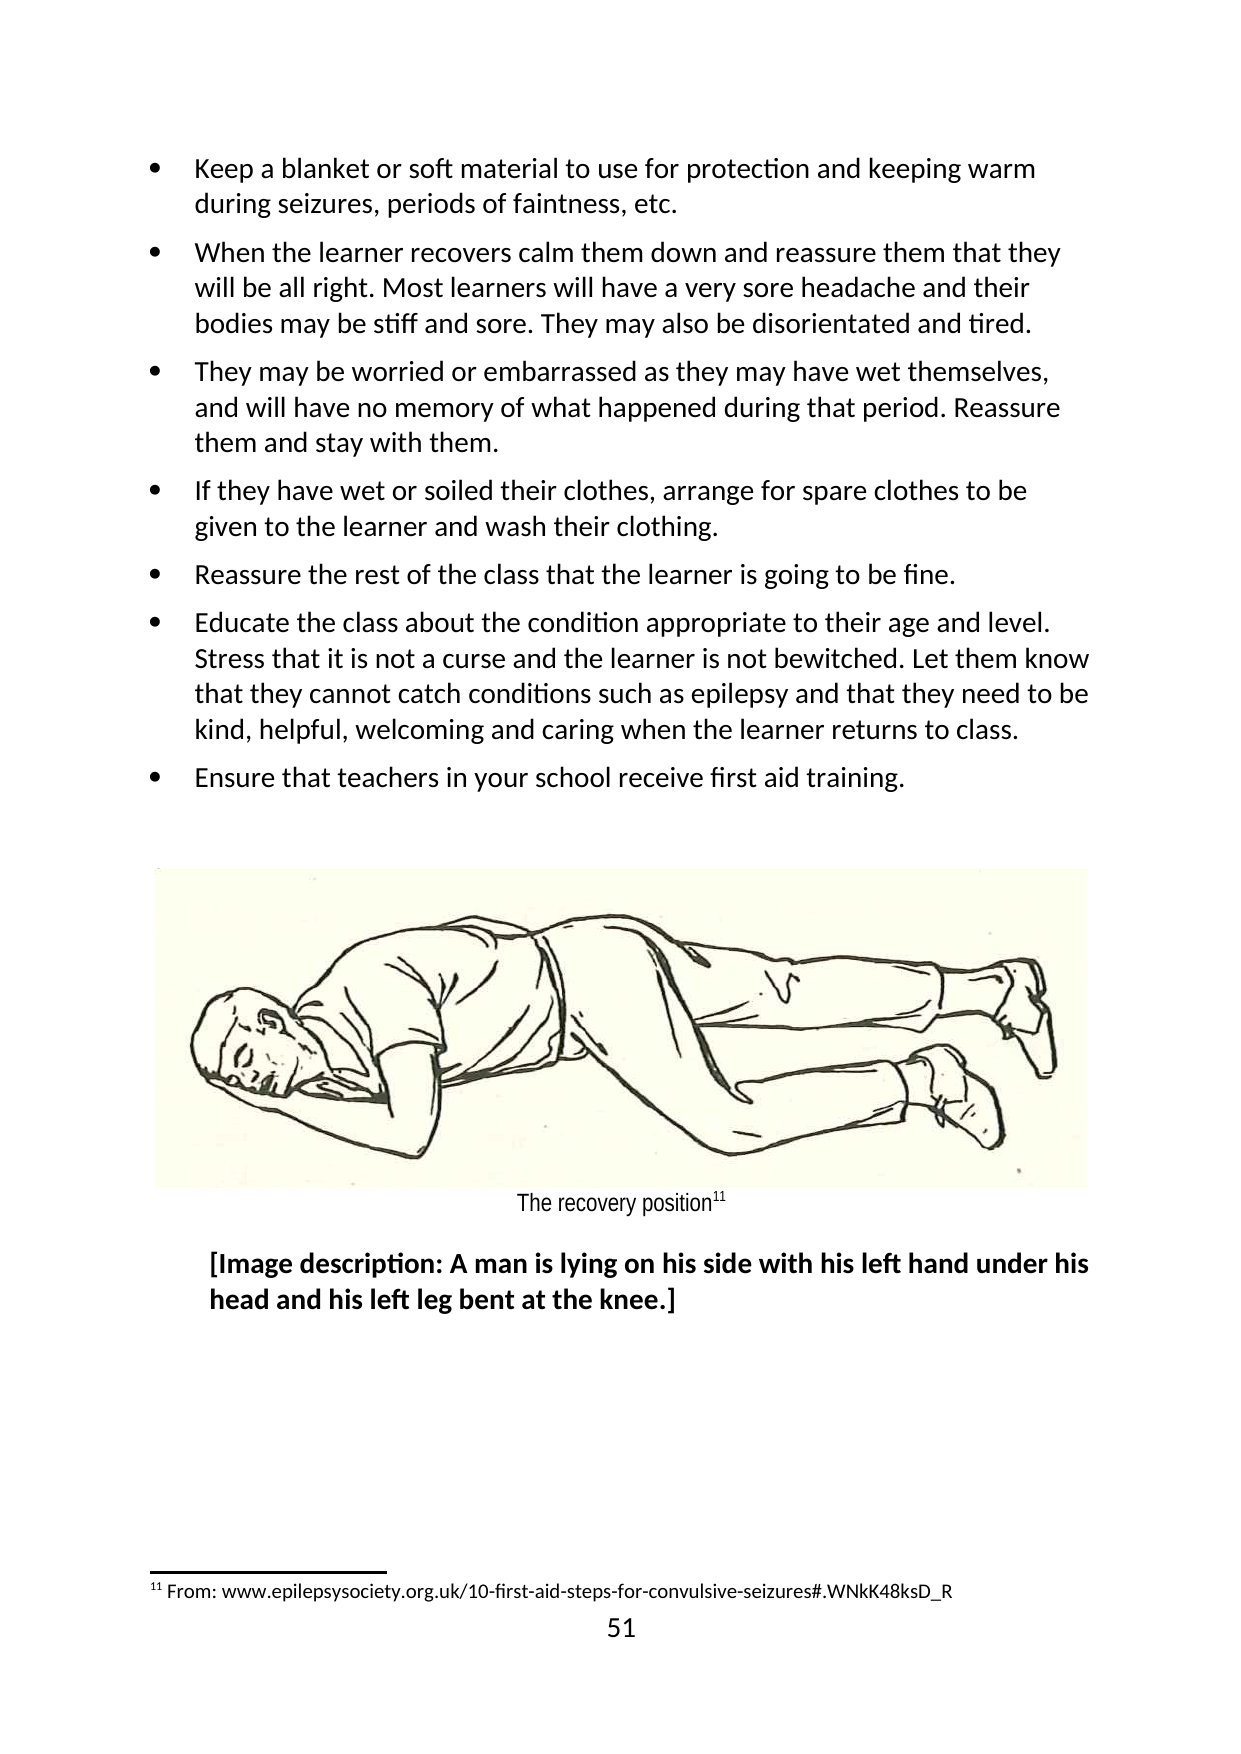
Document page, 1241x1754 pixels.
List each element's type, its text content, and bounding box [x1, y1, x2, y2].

text [Image description: A man is lying on his side with his left hand under his head and his left leg bent at the knee.] [209, 1245, 1092, 1316]
list Keep a blanket or soft material to use for protection and keeping warm during seizures, periods of faintness, etc. [150, 150, 1092, 221]
list They may be worried or embarrassed as they may have wet themselves, and will have no memory of what happened during that period. Reassure them and stay with them. [150, 353, 1092, 460]
picture [154, 868, 1088, 1188]
list Educate the class about the condition appropriate to their age and level. Stress that it is not a curse and the learner is not bewitched. Let them know that they cannot catch conditions such as epilepsy and that they need to be kind, helpful, welcoming and caring when the learner returns to class. [150, 604, 1092, 747]
list If they have wet or soiled their clothes, arrange for spare clothes to be given to the learner and wash their clothing. [150, 472, 1092, 544]
list When the learner recovers calm them down and reassure them that they will be all right. Most learners will have a very sore headache and their bodies may be stiff and sore. They may also be disorientated and tired. [150, 234, 1092, 341]
list Ensure that teachers in your school receive first aid training. [150, 759, 1092, 795]
list Reassure the rest of the class that the learner is going to be fine. [150, 556, 1092, 592]
